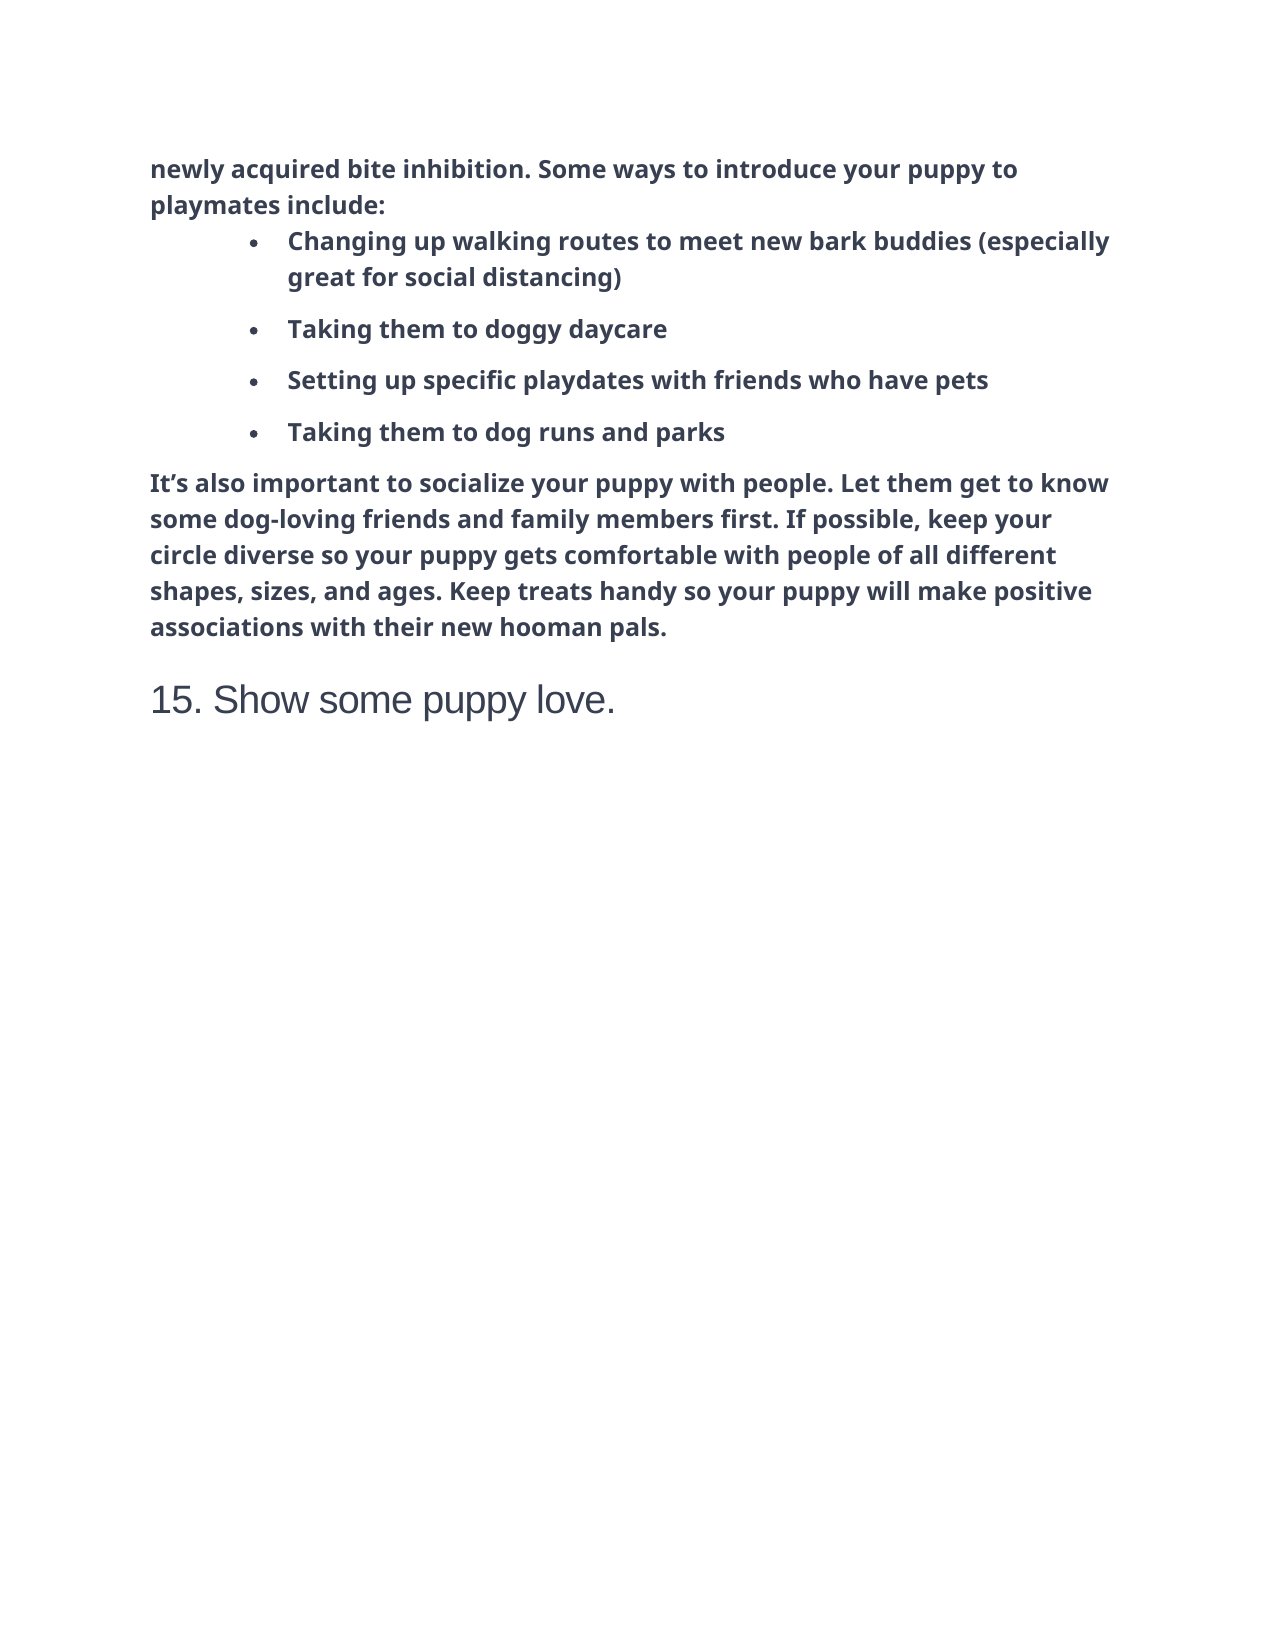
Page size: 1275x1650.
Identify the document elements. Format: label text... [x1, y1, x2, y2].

text 15. Show some puppy love. [150, 675, 1125, 722]
text It’s also important to socialize your puppy with people. Let them get to know some dog-loving friends and family members first. If possible, keep your circle diverse so your puppy gets comfortable with people of all different shapes, sizes, and ages. Keep treats handy so your puppy will make positive associations with their new hooman pals. [150, 464, 1125, 644]
list Setting up specific playdates with friends who have pets [250, 361, 1125, 397]
list Taking them to doggy daycare [250, 309, 1125, 345]
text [150, 150, 1125, 222]
list Changing up walking routes to meet new bark buddies (especially great for social distancing) [250, 222, 1125, 294]
list Taking them to dog runs and parks [250, 412, 1125, 448]
